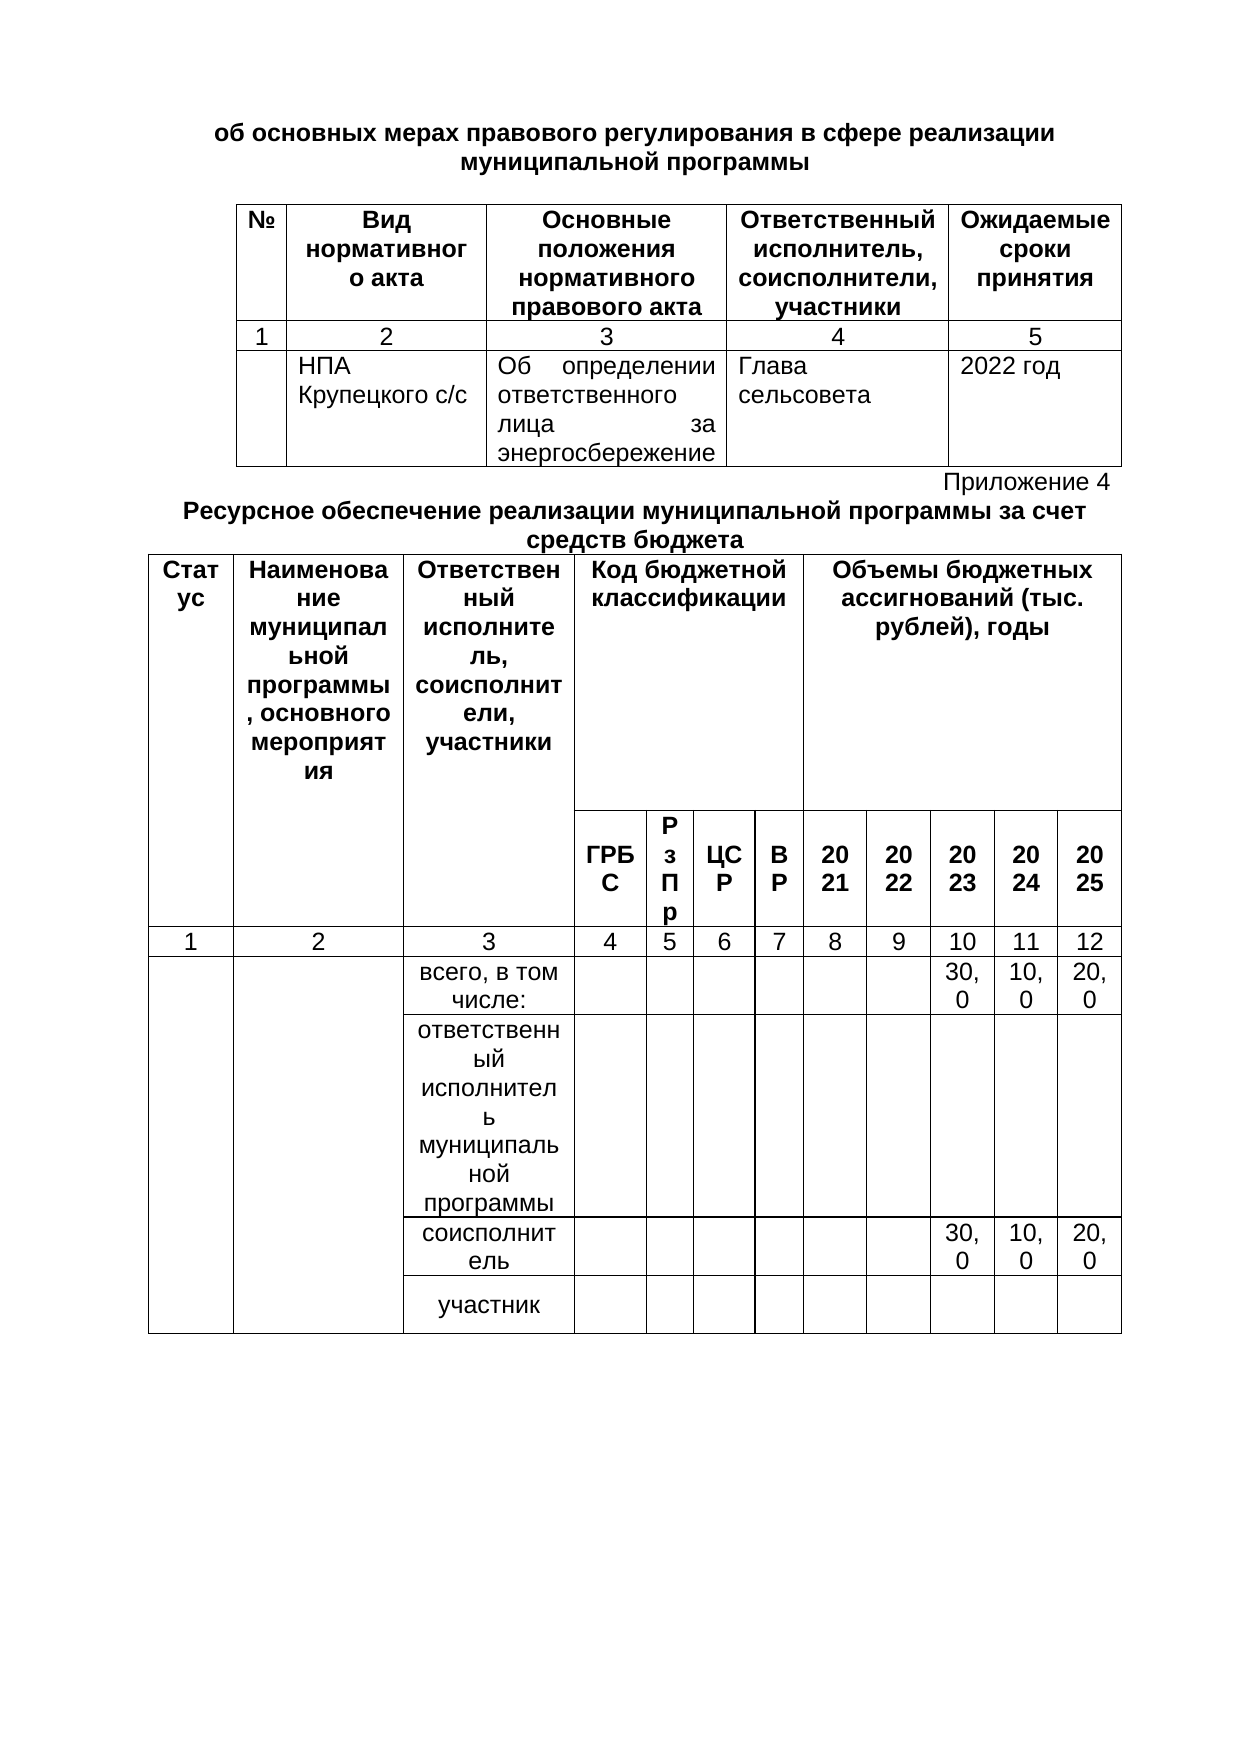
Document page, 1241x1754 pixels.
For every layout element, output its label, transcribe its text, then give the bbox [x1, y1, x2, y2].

table_header Ответственный исполнитель, соисполнители, участники [404, 555, 574, 926]
table_header Код бюджетной классификации [575, 555, 803, 810]
table_cell 5 [647, 927, 693, 956]
table_cell [867, 1015, 930, 1216]
table_header Вид нормативного акта [287, 205, 486, 320]
table_cell 2024 [995, 811, 1057, 926]
table_cell 3 [487, 321, 726, 350]
table_cell [804, 1218, 866, 1275]
table_cell 10,0 [995, 1218, 1057, 1275]
table_cell ЦСР [694, 811, 754, 926]
table_cell 2025 [1058, 811, 1121, 926]
table_cell 10,0 [995, 957, 1057, 1014]
table_cell [867, 1276, 930, 1333]
table_cell [647, 1218, 693, 1275]
table_cell 2 [287, 321, 486, 350]
table_cell НПА Крупецкого с/с [287, 351, 486, 466]
table_cell 9 [867, 927, 930, 956]
table_cell [804, 957, 866, 1014]
table_cell Глава сельсовета [727, 351, 948, 466]
table_cell [237, 351, 286, 466]
table_header Основные положения нормативного правового акта [487, 205, 726, 320]
table_cell Об определении ответственного лица за энергосбережение [487, 351, 726, 466]
table_cell [149, 957, 233, 1333]
table_cell [756, 1276, 803, 1333]
table_cell Рз Пр [647, 811, 693, 926]
table_cell 2021 [804, 811, 866, 926]
table_cell 2023 [931, 811, 994, 926]
table_cell участник [404, 1276, 574, 1333]
table_cell [575, 957, 646, 1014]
table_cell 4 [727, 321, 948, 350]
table_cell [995, 1015, 1057, 1216]
table_header Ожидаемые сроки принятия [949, 205, 1121, 320]
table_cell 30,0 [931, 1218, 994, 1275]
text Ресурсное обеспечение реализации муниципальной программы за счет средств бюджета [159, 496, 1110, 553]
table_cell [995, 1276, 1057, 1333]
table_cell 2022 год [949, 351, 1121, 466]
table_header Ответственный исполнитель, соисполнители, участники [727, 205, 948, 320]
table_cell 1 [237, 321, 286, 350]
table_cell 30,0 [931, 957, 994, 1014]
table_cell [575, 1015, 646, 1216]
table_cell 2 [234, 927, 403, 956]
table_header № [237, 205, 286, 320]
table_cell 20,0 [1058, 957, 1121, 1014]
table_cell 8 [804, 927, 866, 956]
table_cell соисполнитель [404, 1218, 574, 1275]
table_cell [575, 1218, 646, 1275]
table_cell [867, 1218, 930, 1275]
table_header Наименование муниципальной программы, основного мероприятия [234, 555, 403, 926]
table_cell [931, 1015, 994, 1216]
table_cell [1058, 1276, 1121, 1333]
table_cell 1 [149, 927, 233, 956]
table_cell [694, 1218, 754, 1275]
table_cell ВР [756, 811, 803, 926]
table_header Статус [149, 555, 233, 926]
table_cell 4 [575, 927, 646, 956]
table_cell [756, 957, 803, 1014]
table_cell [694, 1015, 754, 1216]
table_cell 2022 [867, 811, 930, 926]
table_cell [1058, 1015, 1121, 1216]
table_cell 20,0 [1058, 1218, 1121, 1275]
table_cell [234, 957, 403, 1333]
table_cell [804, 1015, 866, 1216]
table_cell [647, 1276, 693, 1333]
table_cell 12 [1058, 927, 1121, 956]
text об основных мерах правового регулирования в сфере реализации муниципальной программы [159, 118, 1110, 176]
table_cell [867, 957, 930, 1014]
table_cell 10 [931, 927, 994, 956]
table_cell [931, 1276, 994, 1333]
table_cell [694, 957, 754, 1014]
table_cell [756, 1015, 803, 1216]
table_cell [575, 1276, 646, 1333]
table_cell ГРБС [575, 811, 646, 926]
table_cell 3 [404, 927, 574, 956]
table_cell 5 [949, 321, 1121, 350]
text Приложение 4 [159, 467, 1110, 496]
table_cell ответственный исполнитель муниципальной программы [404, 1015, 574, 1216]
table_cell [804, 1276, 866, 1333]
table_cell 7 [756, 927, 803, 956]
table_cell [647, 957, 693, 1014]
table_cell 6 [694, 927, 754, 956]
table_cell всего, в том числе: [404, 957, 574, 1014]
table_cell [694, 1276, 754, 1333]
table_cell [756, 1218, 803, 1275]
table_cell [647, 1015, 693, 1216]
table_header Объемы бюджетных ассигнований (тыс. рублей), годы [804, 555, 1121, 810]
table_cell 11 [995, 927, 1057, 956]
